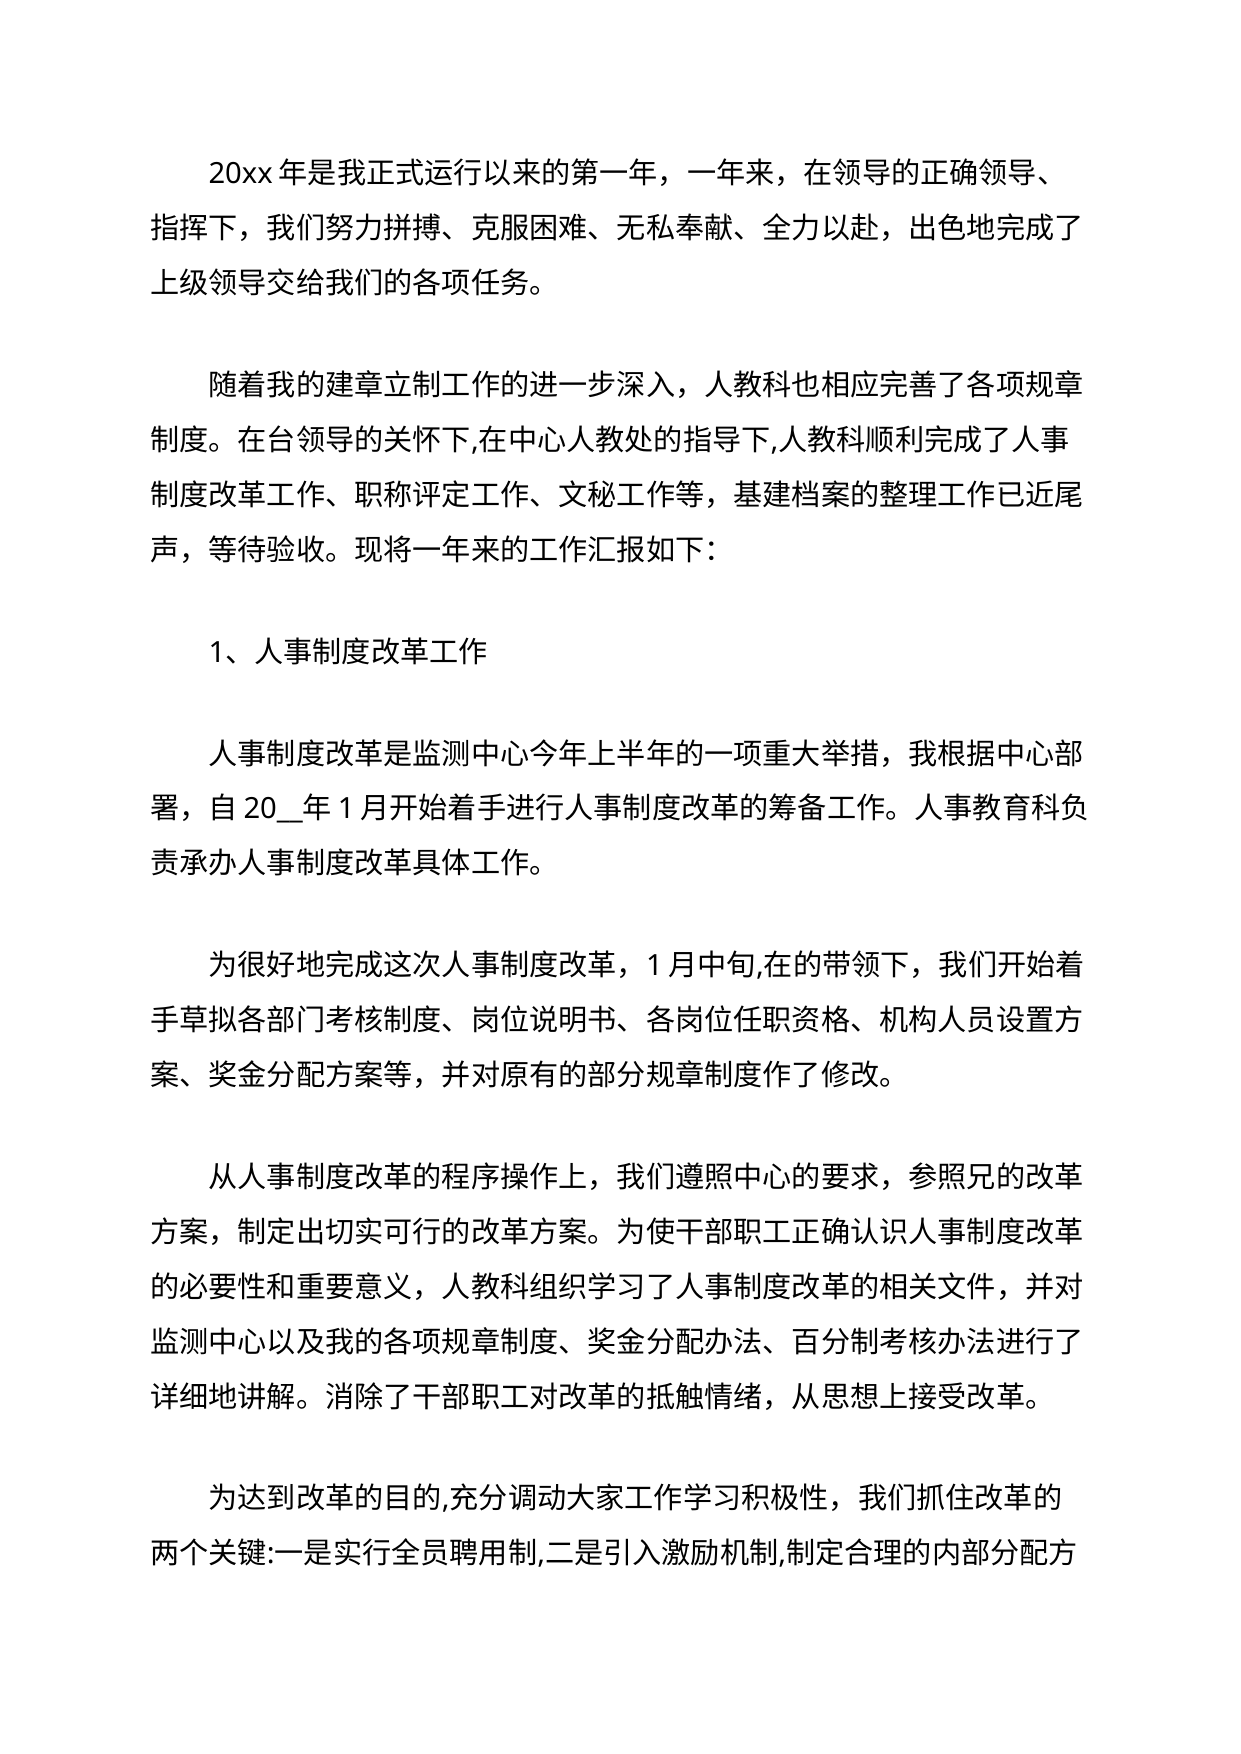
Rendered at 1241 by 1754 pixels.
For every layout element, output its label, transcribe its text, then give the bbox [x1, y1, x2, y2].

text 人事制度改革是监测中心今年上半年的一项重大举措，我根据中心部署，自20__年1月开始着手进行人事制度改革的筹备工作。人事教育科负责承办人事制度改革具体工作。 [150, 730, 1090, 882]
text 从人事制度改革的程序操作上，我们遵照中心的要求，参照兄的改革方案，制定出切实可行的改革方案。为使干部职工正确认识人事制度改革的必要性和重要意义，人教科组织学习了人事制度改革的相关文件，并对监测中心以及我的各项规章制度、奖金分配办法、百分制考核办法进行了详细地讲解。消除了干部职工对改革的抵触情绪，从思想上接受改革。 [150, 1153, 1090, 1415]
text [150, 1475, 1090, 1572]
text 1、人事制度改革工作 [150, 628, 1090, 671]
text 为很好地完成这次人事制度改革，1月中旬,在的带领下，我们开始着手草拟各部门考核制度、岗位说明书、各岗位任职资格、机构人员设置方案、奖金分配方案等，并对原有的部分规章制度作了修改。 [150, 942, 1090, 1094]
text 随着我的建章立制工作的进一步深入，人教科也相应完善了各项规章制度。在台领导的关怀下,在中心人教处的指导下,人教科顺利完成了人事制度改革工作、职称评定工作、文秘工作等，基建档案的整理工作已近尾声，等待验收。现将一年来的工作汇报如下： [150, 362, 1090, 569]
text 20xx年是我正式运行以来的第一年，一年来，在领导的正确领导、指挥下，我们努力拼搏、克服困难、无私奉献、全力以赴，出色地完成了上级领导交给我们的各项任务。 [150, 150, 1090, 302]
